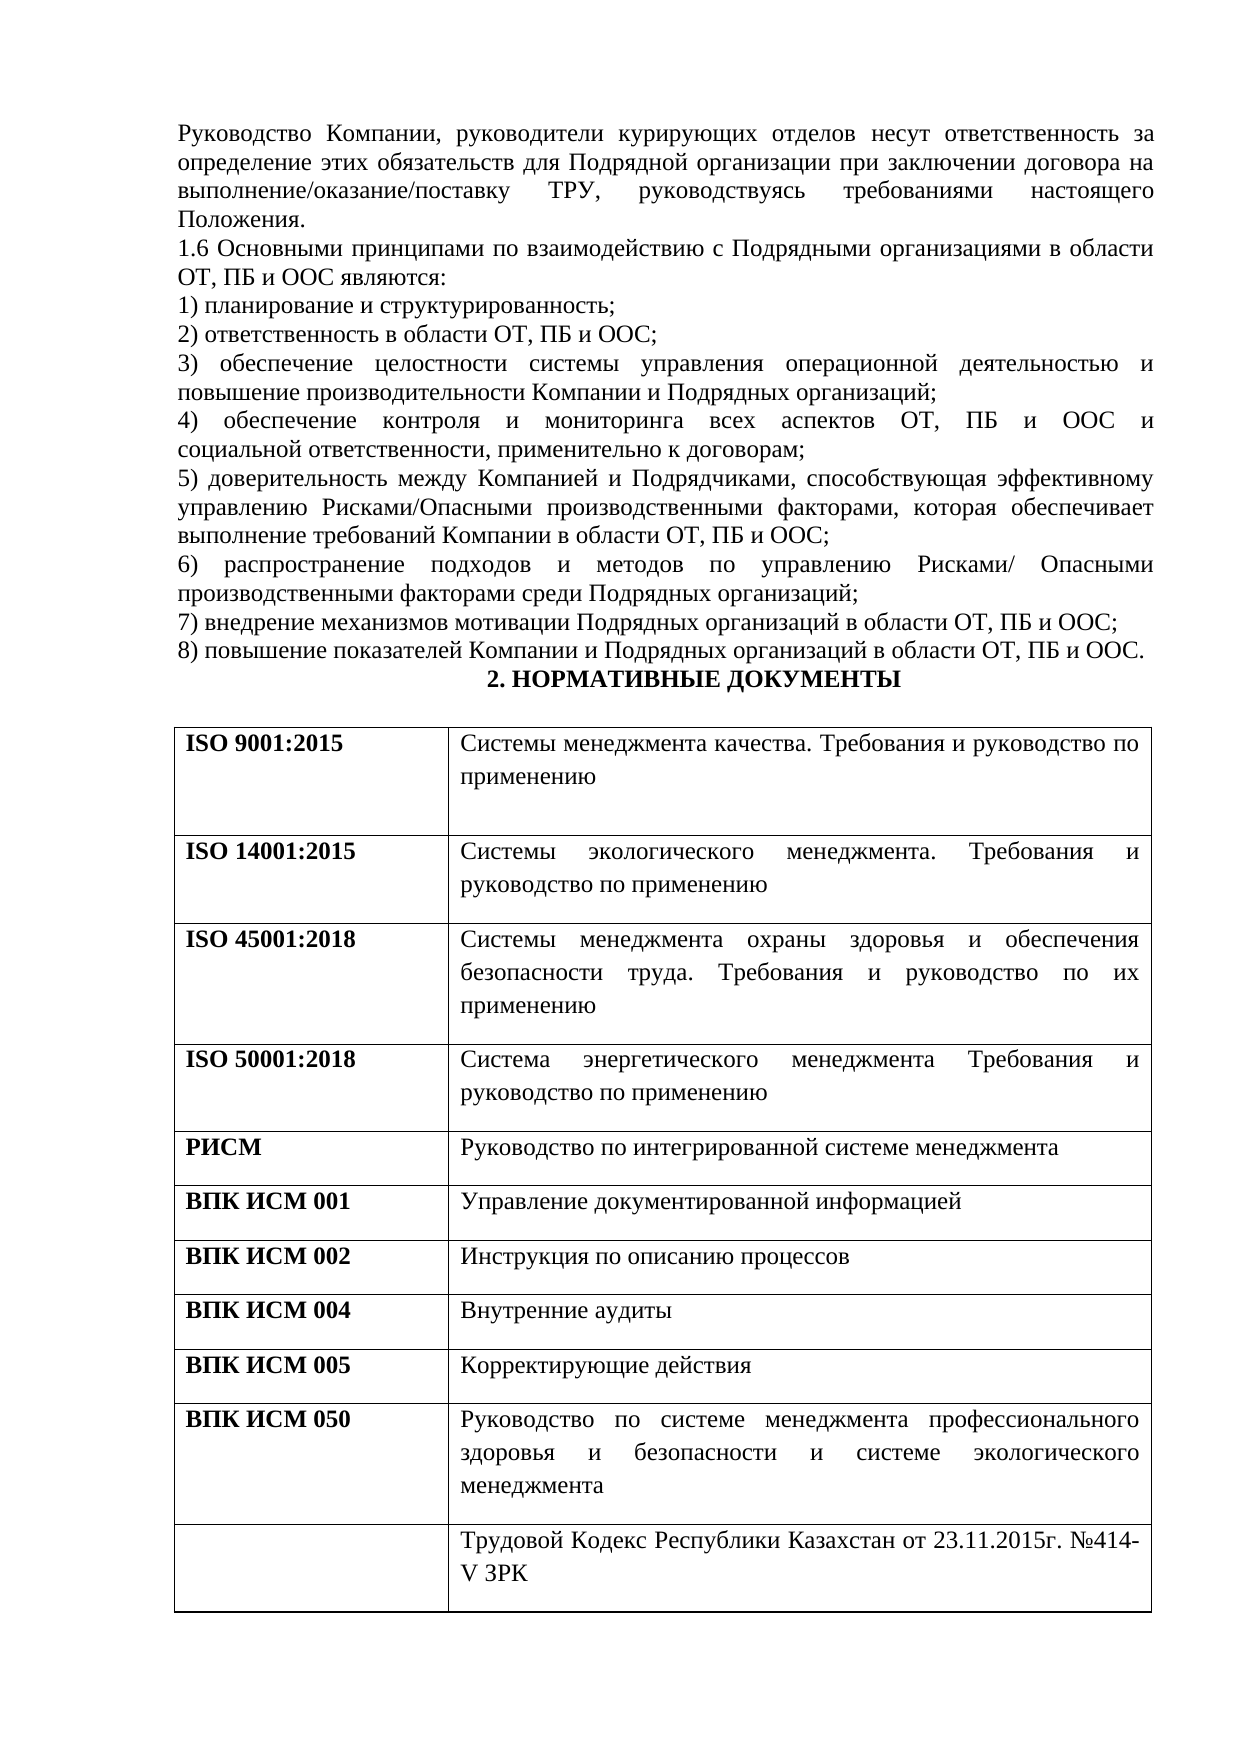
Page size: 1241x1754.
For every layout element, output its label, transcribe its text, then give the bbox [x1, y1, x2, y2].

table_cell Внутренние аудиты [449, 1295, 1151, 1349]
table_cell ISO 45001:2018 [175, 924, 448, 1043]
table_cell Управление документированной информацией [449, 1186, 1151, 1240]
text 7) внедрение механизмов мотивации Подрядных организаций в области ОТ, ПБ и ООС; [177, 607, 1154, 636]
table_header ISO 9001:2015 [175, 728, 448, 835]
text 2) ответственность в области ОТ, ПБ и ООС; [177, 319, 1154, 348]
table_cell Трудовой Кодекс Республики Казахстан от 23.11.2015г. №414-V ЗРК [449, 1525, 1151, 1611]
table_cell Системы экологического менеджмента. Требования и руководство по применению [449, 836, 1151, 923]
text 1.6 Основными принципами по взаимодействию с Подрядными организациями в области ОТ, ПБ и ООС являются: [177, 233, 1154, 291]
table_cell Инструкция по описанию процессов [449, 1241, 1151, 1294]
text 4) обеспечение контроля и мониторинга всех аспектов ОТ, ПБ и ООС и социальной ответственности, применительно к договорам; [177, 406, 1154, 463]
text 3) обеспечение целостности системы управления операционной деятельностью и повышение производительности Компании и Подрядных организаций; [177, 348, 1154, 406]
table_cell Системы менеджмента охраны здоровья и обеспечения безопасности труда. Требования и руководство по их применению [449, 924, 1151, 1043]
table_header Системы менеджмента качества. Требования и руководство по применению [449, 728, 1151, 835]
table_cell ISO 14001:2015 [175, 836, 448, 923]
text Руководство Компании, руководители курирующих отделов несут ответственность за определение этих обязательств для Подрядной организации при заключении договора на выполнение/оказание/поставку ТРУ, руководствуясь требованиями настоящего Положения. [177, 118, 1154, 233]
table_cell Система энергетического менеджмента Требования и руководство по применению [449, 1045, 1151, 1131]
table_cell РИСМ [175, 1132, 448, 1185]
table_cell ВПК ИСМ 001 [175, 1186, 448, 1240]
table_cell Корректирующие действия [449, 1350, 1151, 1403]
text 5) доверительность между Компанией и Подрядчиками, способствующая эффективному управлению Рисками/Опасными производственными факторами, которая обеспечивает выполнение требований Компании в области ОТ, ПБ и ООС; [177, 463, 1154, 549]
text 1) планирование и структурированность; [177, 291, 1154, 319]
table_cell Руководство по интегрированной системе менеджмента [449, 1132, 1151, 1185]
table_cell ВПК ИСМ 004 [175, 1295, 448, 1349]
table_cell ВПК ИСМ 050 [175, 1404, 448, 1524]
table_cell [175, 1525, 448, 1611]
table_cell ВПК ИСМ 002 [175, 1241, 448, 1294]
table_cell Руководство по системе менеджмента профессионального здоровья и безопасности и системе экологического менеджмента [449, 1404, 1151, 1524]
text 2. НОРМАТИВНЫЕ ДОКУМЕНТЫ [177, 664, 1152, 693]
text 6) распространение подходов и методов по управлению Рисками/ Опасными производственными факторами среди Подрядных организаций; [177, 549, 1154, 607]
text 8) повышение показателей Компании и Подрядных организаций в области ОТ, ПБ и ООС. [177, 636, 1154, 664]
table_cell ISO 50001:2018 [175, 1045, 448, 1131]
table_cell ВПК ИСМ 005 [175, 1350, 448, 1403]
